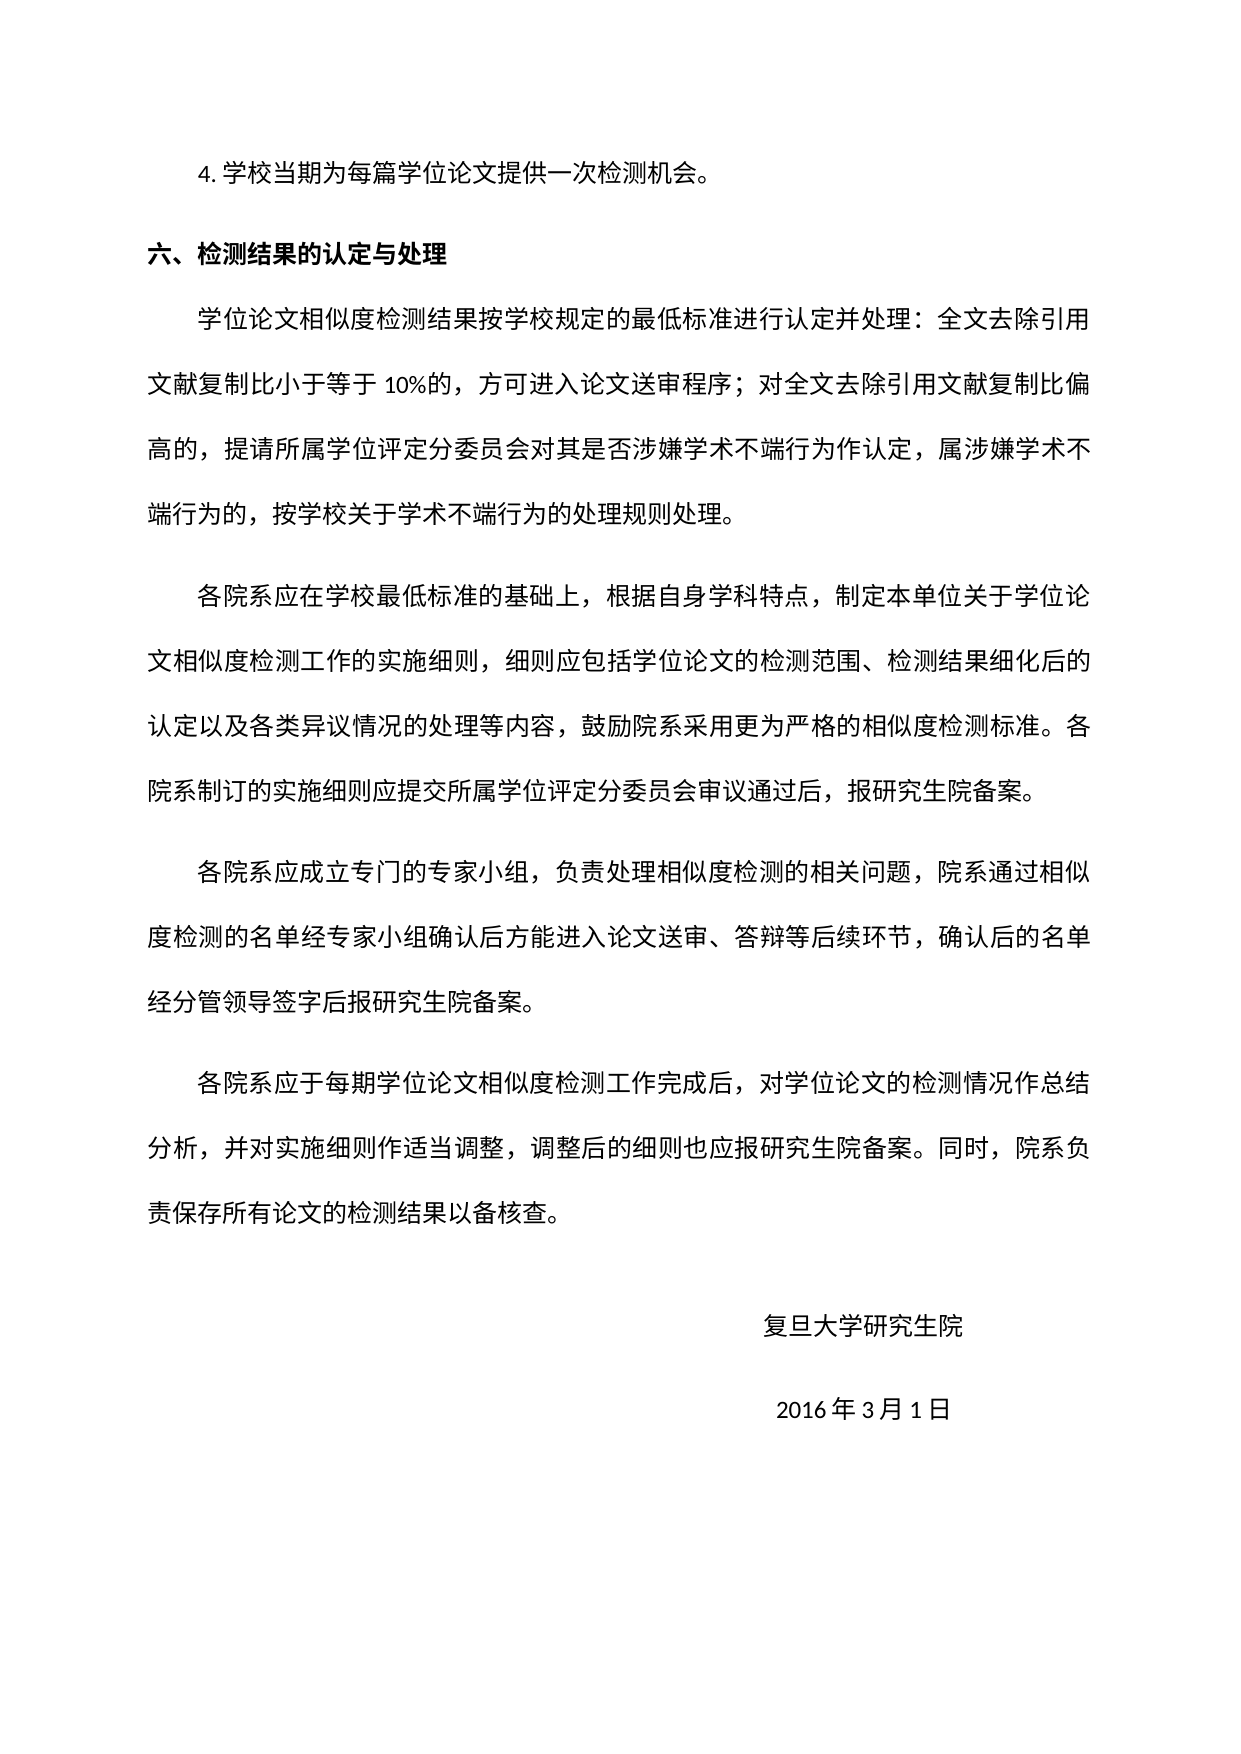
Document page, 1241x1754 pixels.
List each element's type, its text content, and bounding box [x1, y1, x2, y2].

text 各院系应成立专门的专家小组，负责处理相似度检测的相关问题，院系通过相似度检测的名单经专家小组确认后方能进入论文送审、答辩等后续环节，确认后的名单经分管领导签字后报研究生院备案。 [148, 838, 1092, 1033]
text 学位论文相似度检测结果按学校规定的最低标准进行认定并处理：全文去除引用文献复制比小于等于10%的，方可进入论文送审程序；对全文去除引用文献复制比偏高的，提请所属学位评定分委员会对其是否涉嫌学术不端行为作认定，属涉嫌学术不端行为的，按学校关于学术不端行为的处理规则处理。 [148, 285, 1092, 545]
text 各院系应在学校最低标准的基础上，根据自身学科特点，制定本单位关于学位论文相似度检测工作的实施细则，细则应包括学位论文的检测范围、检测结果细化后的认定以及各类异议情况的处理等内容，鼓励院系采用更为严格的相似度检测标准。各院系制订的实施细则应提交所属学位评定分委员会审议通过后，报研究生院备案。 [148, 562, 1092, 822]
text 4. 学校当期为每篇学位论文提供一次检测机会。 [148, 139, 1092, 204]
text 复旦大学研究生院 [148, 1292, 1092, 1357]
text 六、检测结果的认定与处理 [148, 220, 1092, 285]
text 2016年3月1日 [148, 1375, 1092, 1440]
text 各院系应于每期学位论文相似度检测工作完成后，对学位论文的检测情况作总结分析，并对实施细则作适当调整，调整后的细则也应报研究生院备案。同时，院系负责保存所有论文的检测结果以备核查。 [148, 1049, 1092, 1244]
